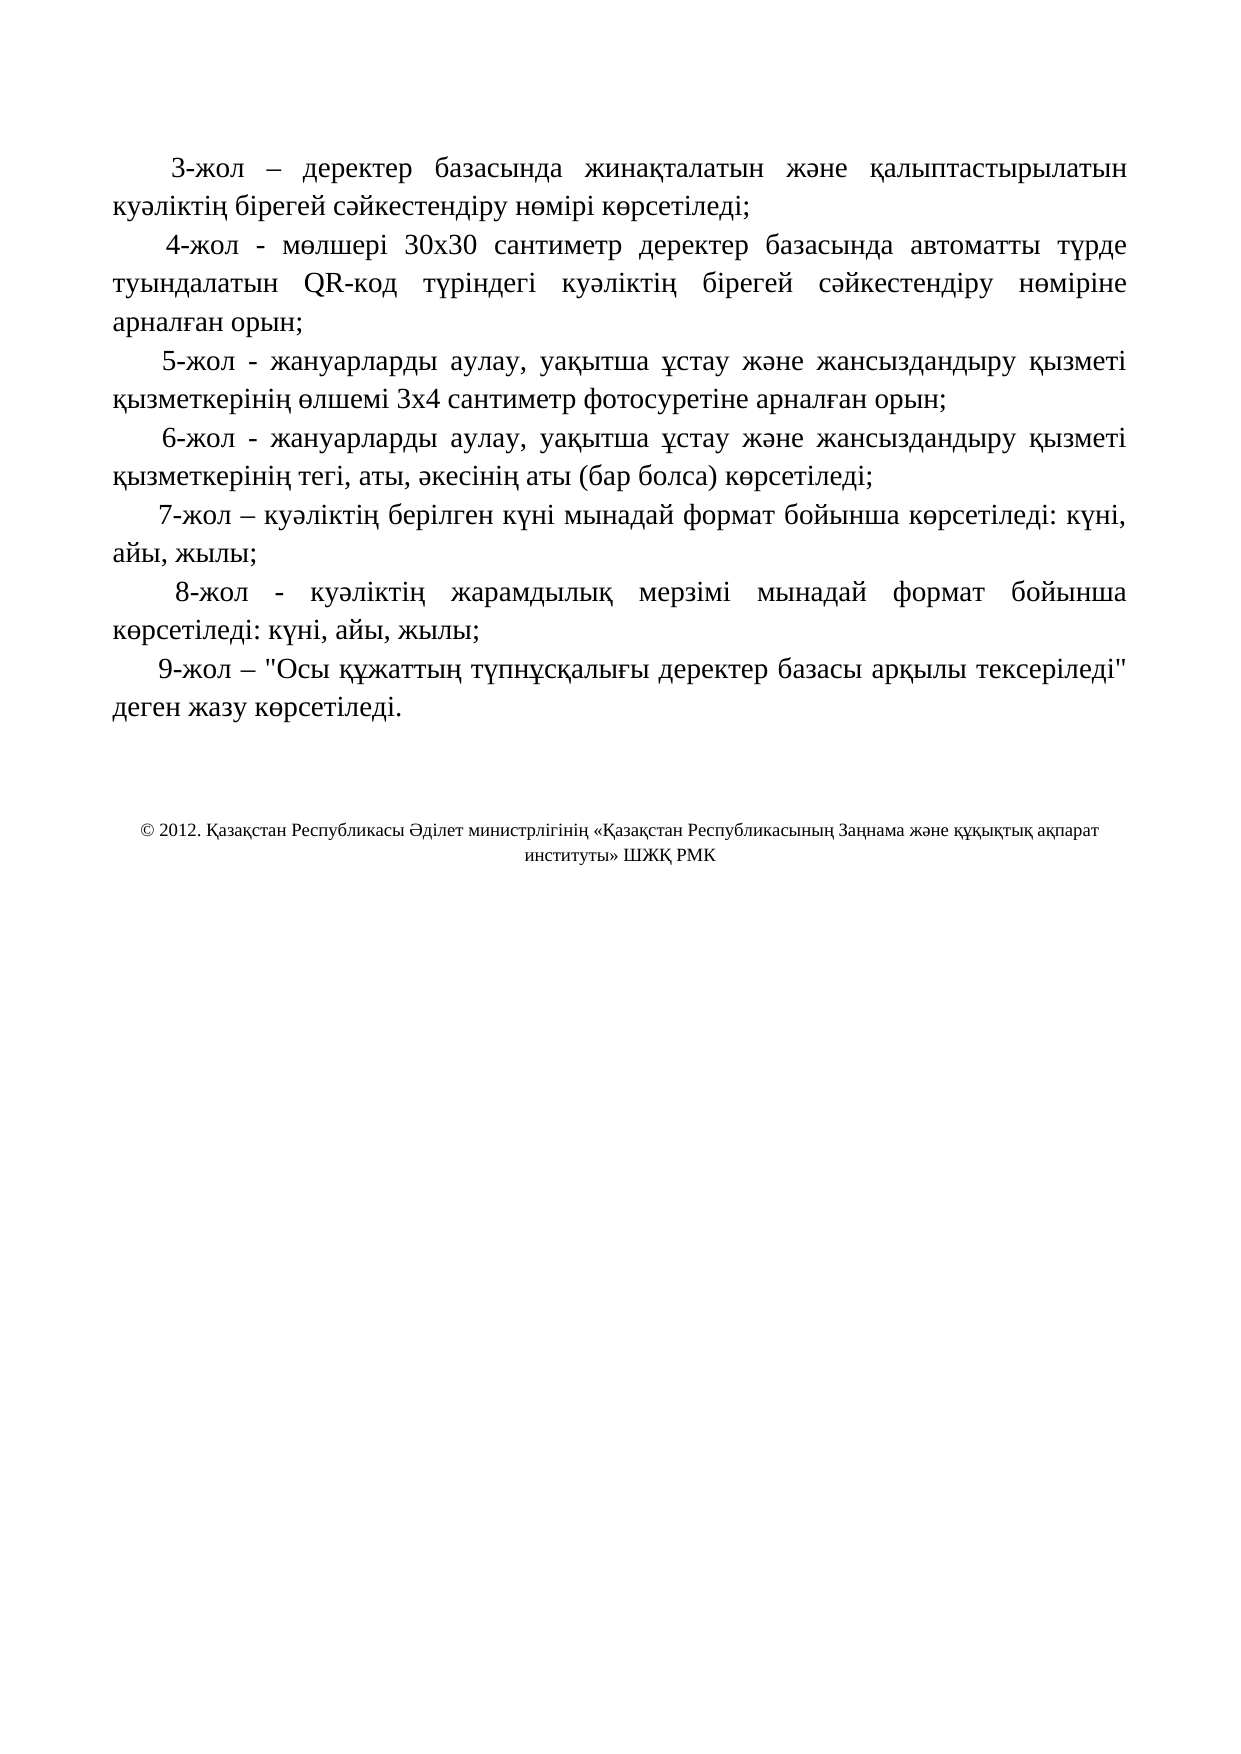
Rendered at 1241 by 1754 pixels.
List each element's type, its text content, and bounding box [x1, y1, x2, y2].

text 6-жол - жануарларды аулау, уақытша ұстау және жансыздандыру қызметі қызметкерінің тегі, аты, әкесінің аты (бар болса) көрсетіледі; [112, 420, 1128, 492]
text © 2012. Қазақстан Республикасы Әділет министрлігінің «Қазақстан Республикасының Заңнама және құқықтық ақпарат институты» ШЖҚ РМК [112, 819, 1128, 865]
text 5-жол - жануарларды аулау, уақытша ұстау және жансыздандыру қызметі қызметкерінің өлшемі 3х4 сантиметр фотосуретіне арналған орын; [112, 343, 1128, 415]
text 7-жол – куәліктің берілген күні мынадай формат бойынша көрсетіледі: күні, айы, жылы; [112, 497, 1128, 569]
text 4-жол - мөлшері 30х30 сантиметр деректер базасында автоматты түрде туындалатын QR-код түріндегі куәліктің бірегей сәйкестендіру нөміріне арналған орын; [112, 227, 1128, 338]
text 9-жол – "Осы құжаттың түпнұсқалығы деректер базасы арқылы тексеріледі" деген жазу көрсетіледі. [112, 651, 1128, 723]
text 8-жол - куәліктің жарамдылық мерзімі мынадай формат бойынша көрсетіледі: күні, айы, жылы; [112, 574, 1128, 646]
text 3-жол – деректер базасында жинақталатын және қалыптастырылатын куәліктің бірегей сәйкестендіру нөмірі көрсетіледі; [112, 150, 1128, 222]
